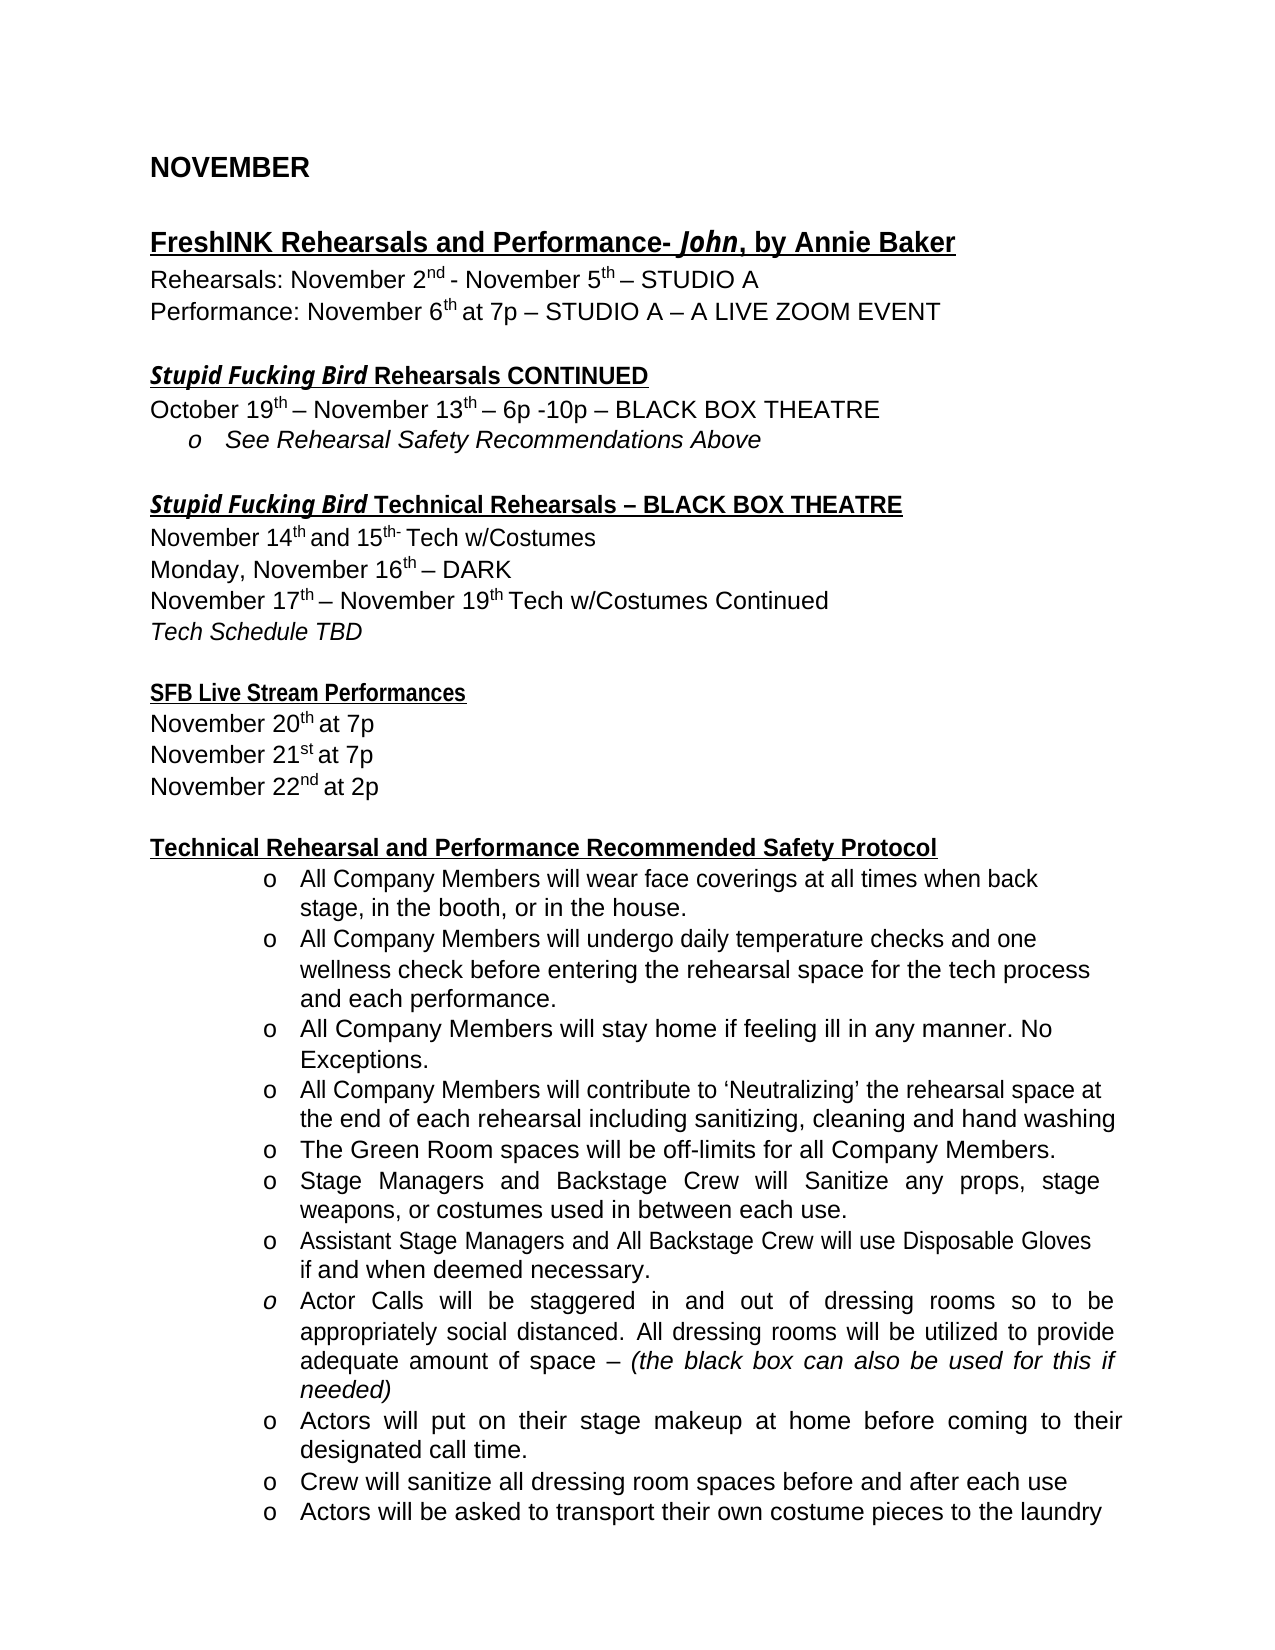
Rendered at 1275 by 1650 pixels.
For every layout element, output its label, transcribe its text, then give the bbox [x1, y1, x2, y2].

text Stupid Fucking Bird Rehearsals CONTINUED [150, 358, 1181, 392]
list The Green Room spaces will be off-limits for all Company Members. [262, 1134, 1181, 1165]
list All Company Members will undergo daily temperature checks and one wellness check before entering the rehearsal space for the tech process and each performance. [262, 924, 1107, 1013]
list Actor Calls will be staggered in and out of dressing rooms so to be appropriately social distanced. All dressing rooms will be utilized to provide adequate amount of space – (the black box can also be used for this if needed) [262, 1286, 1115, 1403]
text SFB Live Stream Performances November 20th at 7p November 21st at 7p November 22nd at 2p [150, 678, 487, 801]
list All Company Members will wear face coverings at all times when back stage, in the booth, or in the house. [262, 864, 1102, 922]
list All Company Members will stay home if feeling ill in any manner. No Exceptions. [262, 1014, 1181, 1074]
subtitle NOVEMBER [150, 150, 1181, 184]
text October 19th – November 13th – 6p -10p – BLACK BOX THEATRE [150, 393, 1181, 423]
text November 17th – November 19th Tech w/Costumes Continued [150, 584, 1181, 615]
list Stage Managers and Backstage Crew will Sanitize any props, stage weapons, or costumes used in between each use. [262, 1165, 1101, 1224]
text Performance: November 6th at 7p – STUDIO A – A LIVE ZOOM EVENT [150, 295, 1181, 325]
text FreshINK Rehearsals and Performance- John, by Annie Baker [150, 221, 1181, 261]
list See Rehearsal Safety Recommendations Above [187, 425, 1181, 456]
text Stupid Fucking Bird Technical Rehearsals – BLACK BOX THEATRE [150, 486, 1181, 520]
text Technical Rehearsal and Performance Recommended Safety Protocol [150, 833, 1181, 862]
text Tech Schedule TBD [150, 617, 1181, 645]
list Assistant Stage Managers and All Backstage Crew will use Disposable Gloves if and when deemed necessary. [262, 1226, 1092, 1284]
text Rehearsals: November 2nd - November 5th – STUDIO A [150, 263, 1181, 294]
list All Company Members will contribute to ‘Neutralizing’ the rehearsal space at the end of each rehearsal including sanitizing, cleaning and hand washing [262, 1074, 1122, 1133]
text November 14th and 15th- Tech w/Costumes Monday, November 16th – DARK [150, 522, 598, 583]
list Crew will sanitize all dressing room spaces before and after each use [262, 1465, 1181, 1496]
list Actors will put on their stage makeup at home before coming to their designated call time. [262, 1405, 1123, 1464]
list Actors will be asked to transport their own costume pieces to the laundry [262, 1496, 1181, 1527]
